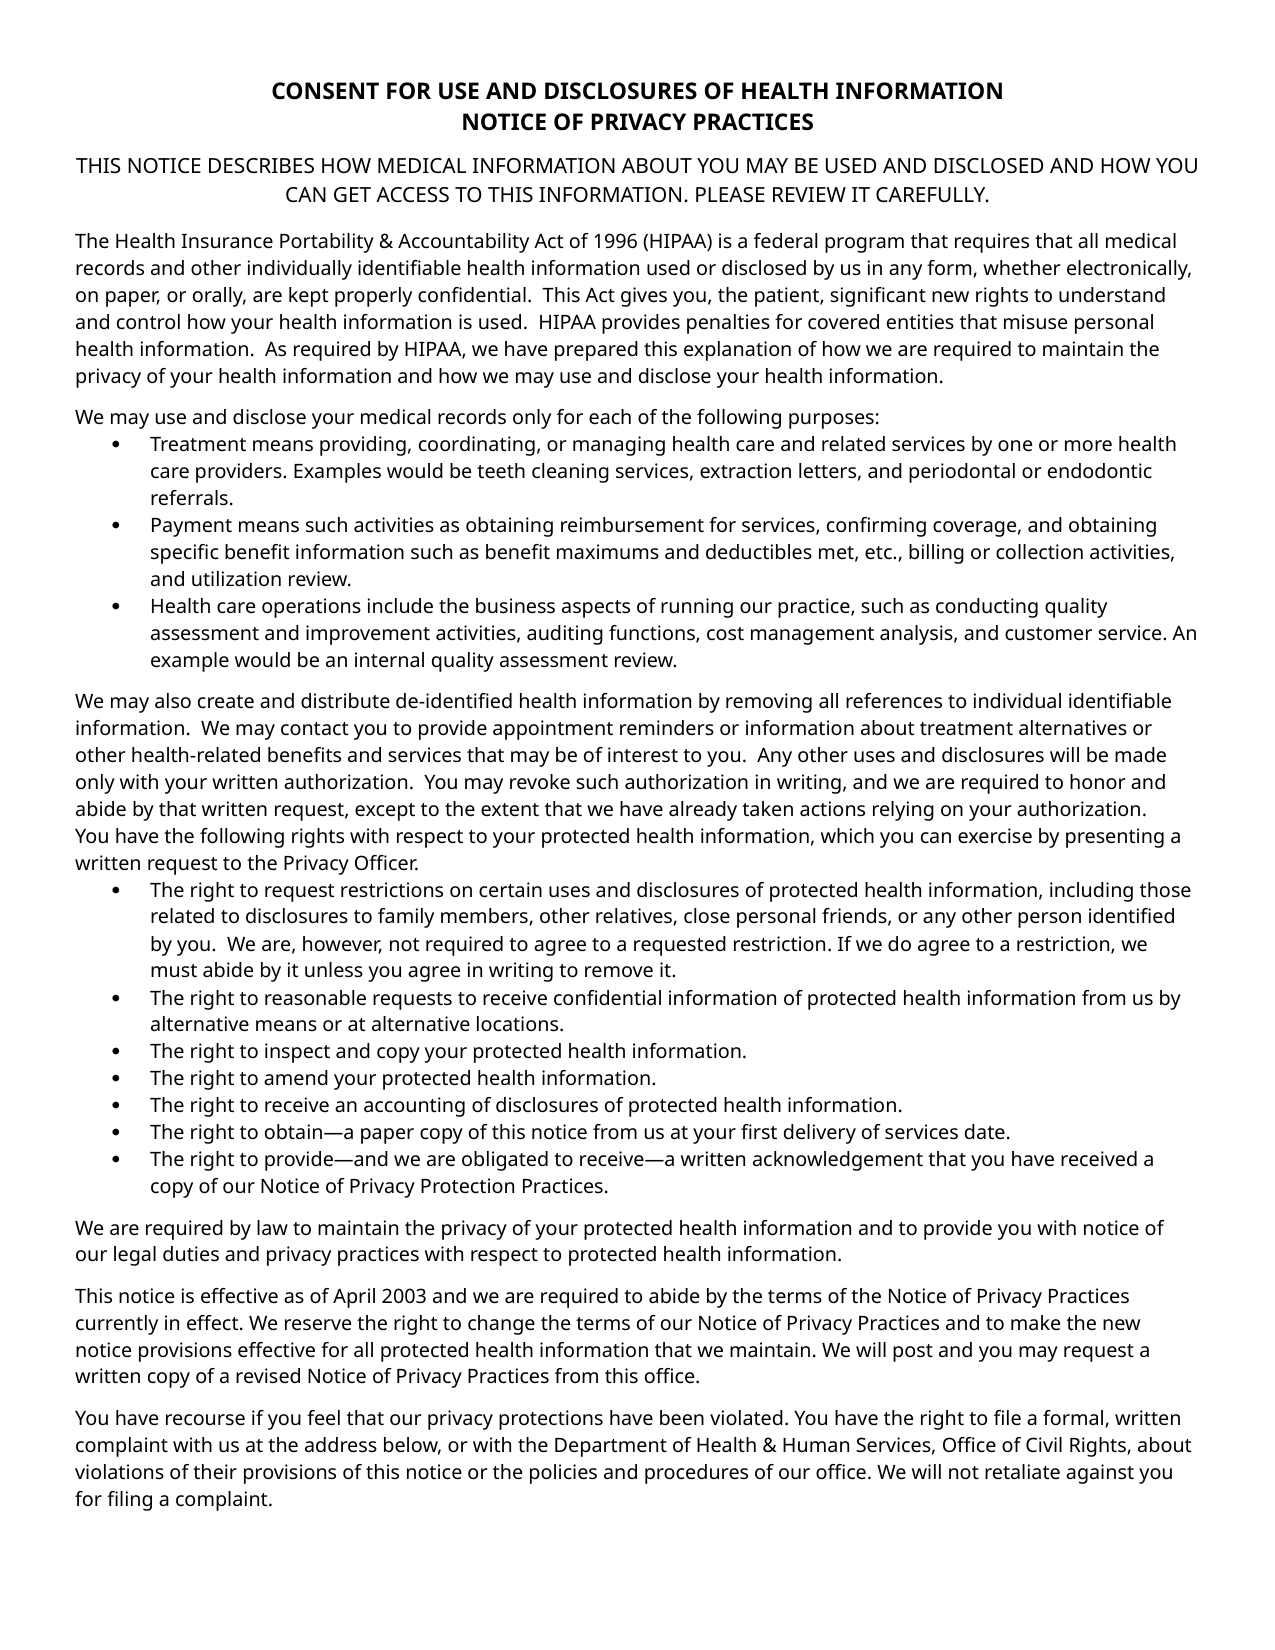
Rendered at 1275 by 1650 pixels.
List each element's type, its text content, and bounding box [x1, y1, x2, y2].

text NOTICE OF PRIVACY PRACTICES [75, 106, 1200, 137]
list The right to provide—and we are obligated to receive—a written acknowledgement that you have received a copy of our Notice of Privacy Protection Practices. [112, 1146, 1200, 1199]
text We may also create and distribute de-identified health information by removing all references to individual identifiable information. We may contact you to provide appointment reminders or information about treatment alternatives or other health-related benefits and services that may be of interest to you. Any other uses and disclosures will be made only with your written authorization. You may revoke such authorization in writing, and we are required to honor and abide by that written request, except to the extent that we have already taken actions relying on your authorization. [75, 687, 1200, 822]
list Payment means such activities as obtaining reimbursement for services, confirming coverage, and obtaining specific benefit information such as benefit maximums and deductibles met, etc., billing or collection activities, and utilization review. [112, 511, 1200, 592]
text You have the following rights with respect to your protected health information, which you can exercise by presenting a written request to the Privacy Officer. [75, 822, 1200, 876]
text We are required by law to maintain the privacy of your protected health information and to provide you with notice of our legal duties and privacy practices with respect to protected health information. [75, 1214, 1200, 1268]
list Treatment means providing, coordinating, or managing health care and related services by one or more health care providers. Examples would be teeth cleaning services, extraction letters, and periodontal or endodontic referrals. [112, 430, 1200, 511]
text You have recourse if you feel that our privacy protections have been violated. You have the right to file a formal, written complaint with us at the address below, or with the Department of Health & Human Services, Office of Civil Rights, about violations of their provisions of this notice or the policies and procedures of our office. We will not retaliate against you for filing a complaint. [75, 1404, 1200, 1512]
list The right to amend your protected health information. [112, 1065, 1200, 1092]
list The right to reasonable requests to receive confidential information of protected health information from us by alternative means or at alternative locations. [112, 984, 1200, 1038]
text We may use and disclose your medical records only for each of the following purposes: [75, 403, 1200, 430]
text This notice is effective as of April 2003 and we are required to abide by the terms of the Notice of Privacy Practices currently in effect. We reserve the right to change the terms of our Notice of Privacy Practices and to make the new notice provisions effective for all protected health information that we maintain. We will post and you may request a written copy of a revised Notice of Privacy Practices from this office. [75, 1282, 1200, 1390]
text THIS NOTICE DESCRIBES HOW MEDICAL INFORMATION ABOUT YOU MAY BE USED AND DISCLOSED AND HOW YOU CAN GET ACCESS TO THIS INFORMATION. PLEASE REVIEW IT CAREFULLY. [75, 152, 1200, 208]
list The right to obtain—a paper copy of this notice from us at your first delivery of services date. [112, 1119, 1200, 1146]
text CONSENT FOR USE AND DISCLOSURES OF HEALTH INFORMATION [75, 75, 1200, 106]
list The right to receive an accounting of disclosures of protected health information. [112, 1092, 1200, 1119]
list Health care operations include the business aspects of running our practice, such as conducting quality assessment and improvement activities, auditing functions, cost management analysis, and customer service. An example would be an internal quality assessment review. [112, 592, 1200, 673]
list The right to inspect and copy your protected health information. [112, 1038, 1200, 1065]
text The Health Insurance Portability & Accountability Act of 1996 (HIPAA) is a federal program that requires that all medical records and other individually identifiable health information used or disclosed by us in any form, whether electronically, on paper, or orally, are kept properly confidential. This Act gives you, the patient, significant new rights to understand and control how your health information is used. HIPAA provides penalties for covered entities that misuse personal health information. As required by HIPAA, we have prepared this explanation of how we are required to maintain the privacy of your health information and how we may use and disclose your health information. [75, 227, 1200, 389]
list The right to request restrictions on certain uses and disclosures of protected health information, including those related to disclosures to family members, other relatives, close personal friends, or any other person identified by you. We are, however, not required to agree to a requested restriction. If we do agree to a restriction, we must abide by it unless you agree in writing to remove it. [112, 876, 1200, 984]
